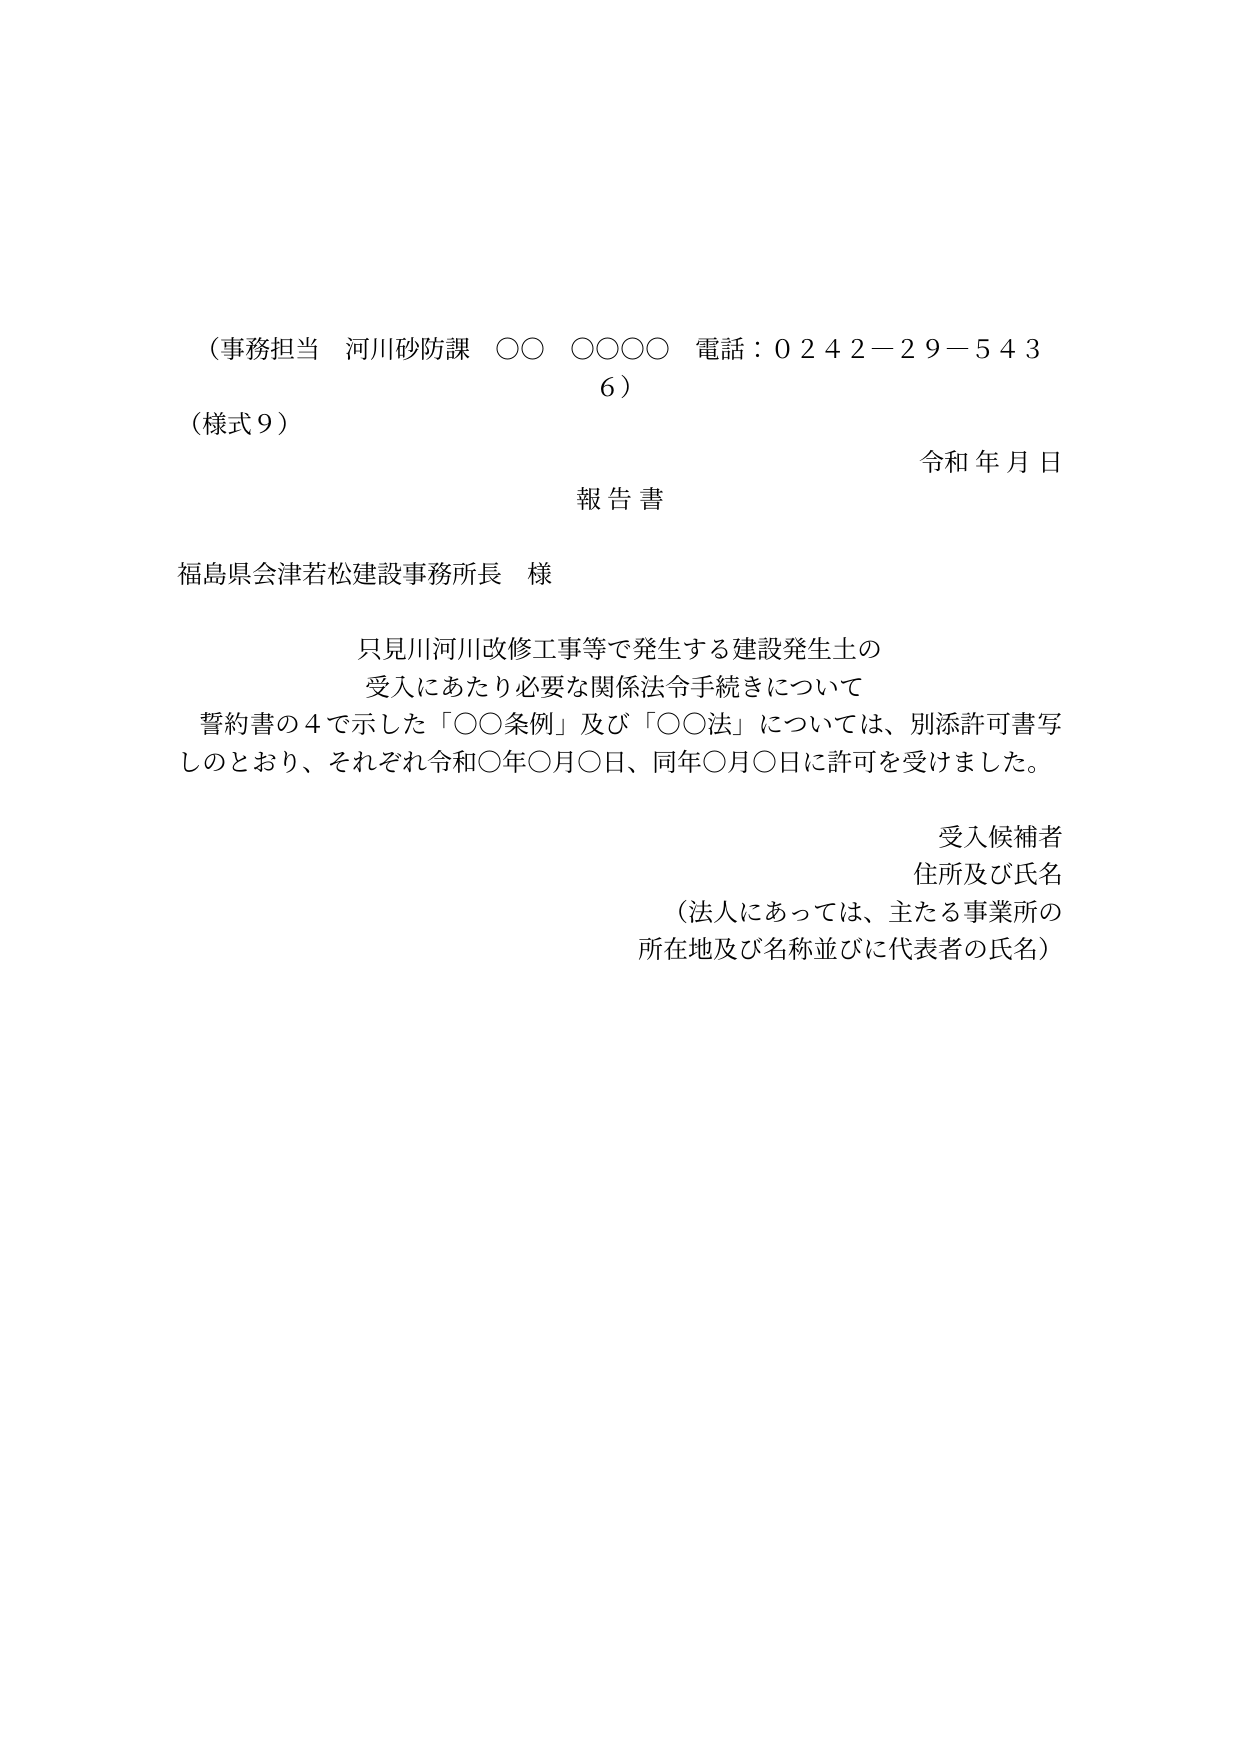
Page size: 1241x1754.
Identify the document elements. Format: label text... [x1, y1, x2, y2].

text 住所及び氏名 [177, 854, 1063, 892]
text （事務担当 河川砂防課 ○○ ○○○○ 電話：０２４２―２９―５４３６） [177, 329, 1063, 404]
text （様式９） [177, 404, 1063, 442]
text 只見川河川改修工事等で発生する建設発生土の [177, 629, 1063, 667]
text 所在地及び名称並びに代表者の氏名） [177, 929, 1063, 967]
text 受入候補者 [177, 817, 1063, 854]
text 受入にあたり必要な関係法令手続きについて [177, 667, 1063, 704]
text 報 告 書 [177, 479, 1063, 517]
text （法人にあっては、主たる事業所の [177, 892, 1063, 929]
text 令和 年 月 日 [177, 442, 1063, 479]
text 誓約書の４で示した「○○条例」及び「○○法」については、別添許可書写しのとおり、それぞれ令和○年○月○日、同年○月○日に許可を受けました。 [177, 704, 1063, 779]
text 福島県会津若松建設事務所長 様 [177, 554, 1063, 592]
